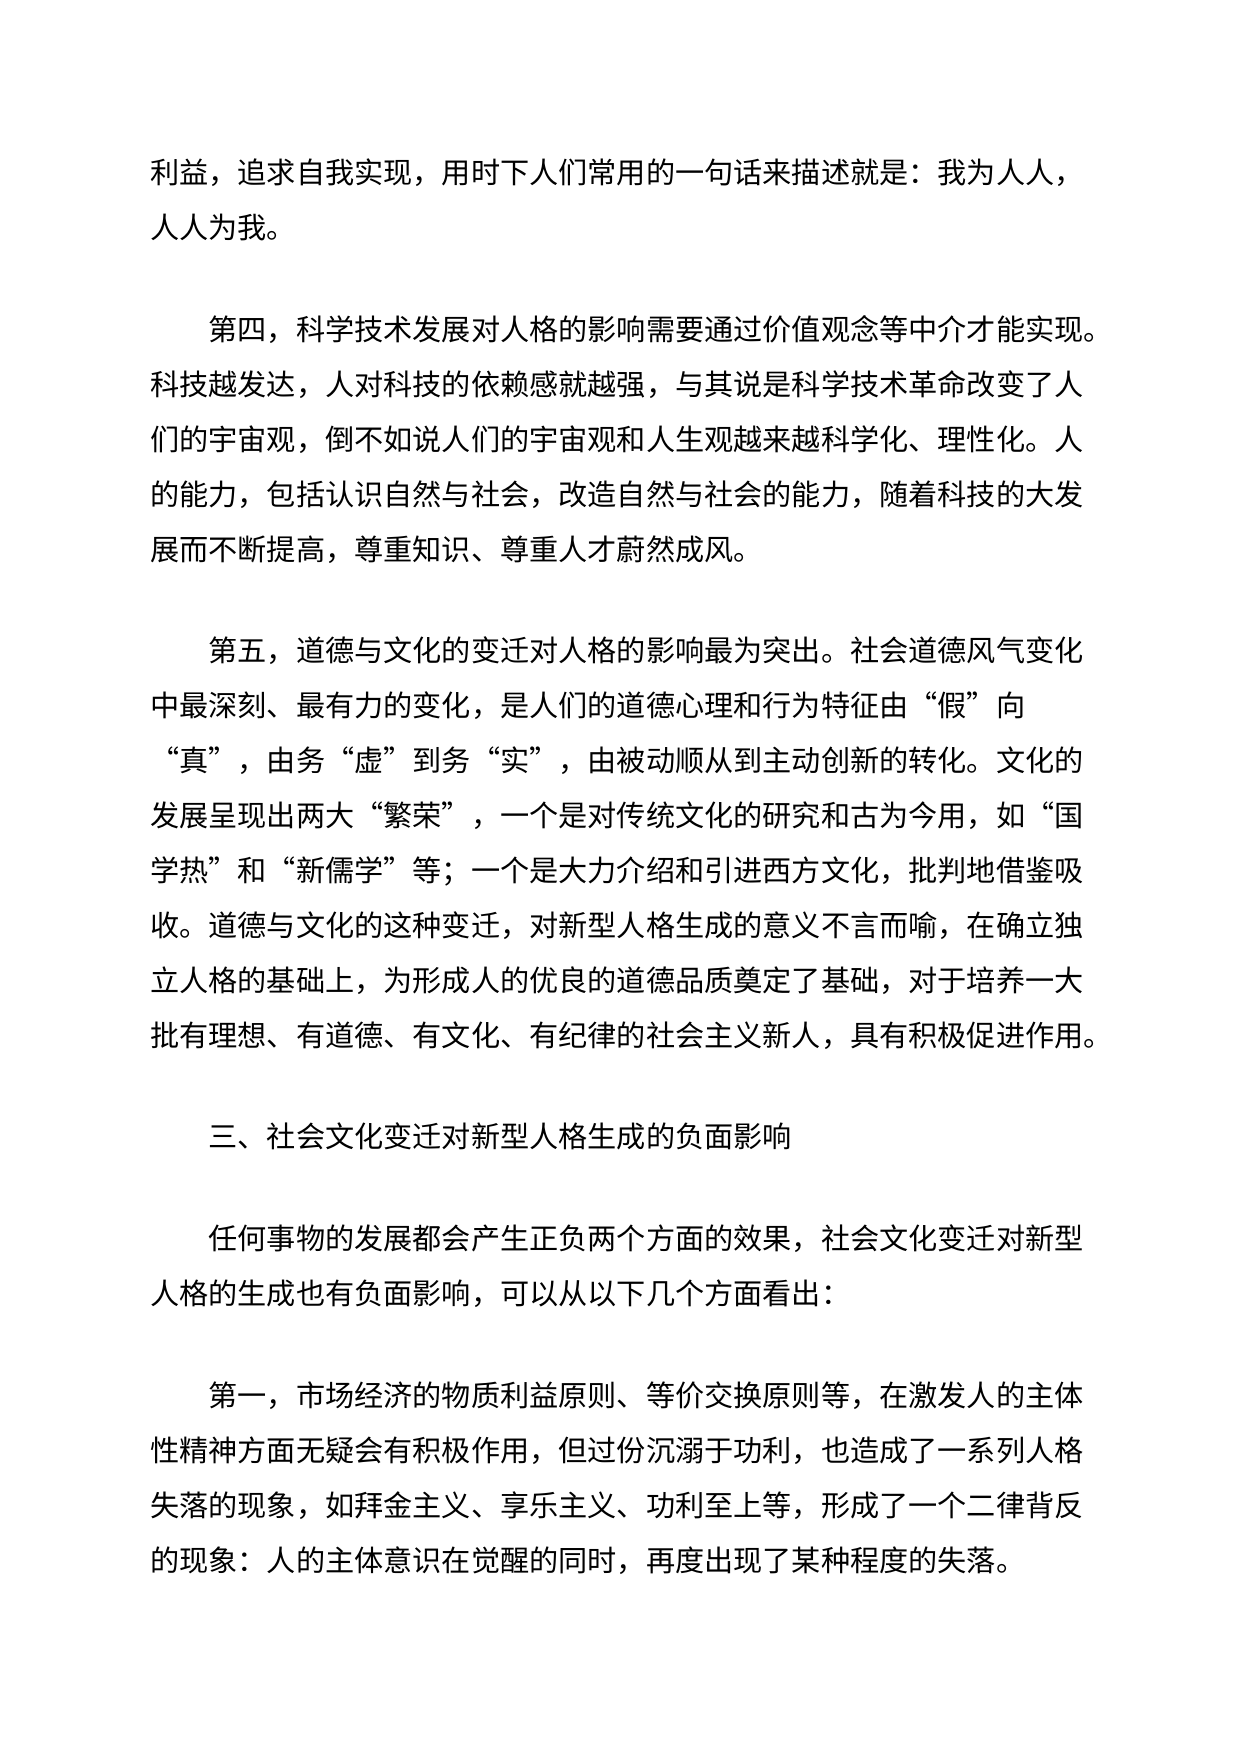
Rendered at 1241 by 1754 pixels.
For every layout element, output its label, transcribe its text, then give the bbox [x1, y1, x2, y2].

text 任何事物的发展都会产生正负两个方面的效果，社会文化变迁对新型人格的生成也有负面影响，可以从以下几个方面看出： [150, 1216, 1090, 1313]
text 第一，市场经济的物质利益原则、等价交换原则等，在激发人的主体性精神方面无疑会有积极作用，但过份沉溺于功利，也造成了一系列人格失落的现象，如拜金主义、享乐主义、功利至上等，形成了一个二律背反的现象：人的主体意识在觉醒的同时，再度出现了某种程度的失落。 [150, 1372, 1090, 1579]
text 第五，道德与文化的变迁对人格的影响最为突出。社会道德风气变化中最深刻、最有力的变化，是人们的道德心理和行为特征由“假”向“真”，由务“虚”到务“实”，由被动顺从到主动创新的转化。文化的发展呈现出两大“繁荣”，一个是对传统文化的研究和古为今用，如“国学热”和“新儒学”等；一个是大力介绍和引进西方文化，批判地借鉴吸收。道德与文化的这种变迁，对新型人格生成的意义不言而喻，在确立独立人格的基础上，为形成人的优良的道德品质奠定了基础，对于培养一大批有理想、有道德、有文化、有纪律的社会主义新人，具有积极促进作用。 [150, 628, 1090, 1054]
text 三、社会文化变迁对新型人格生成的负面影响 [150, 1114, 1090, 1156]
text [150, 150, 1090, 247]
text 第四，科学技术发展对人格的影响需要通过价值观念等中介才能实现。科技越发达，人对科技的依赖感就越强，与其说是科学技术革命改变了人们的宇宙观，倒不如说人们的宇宙观和人生观越来越科学化、理性化。人的能力，包括认识自然与社会，改造自然与社会的能力，随着科技的大发展而不断提高，尊重知识、尊重人才蔚然成风。 [150, 307, 1090, 568]
